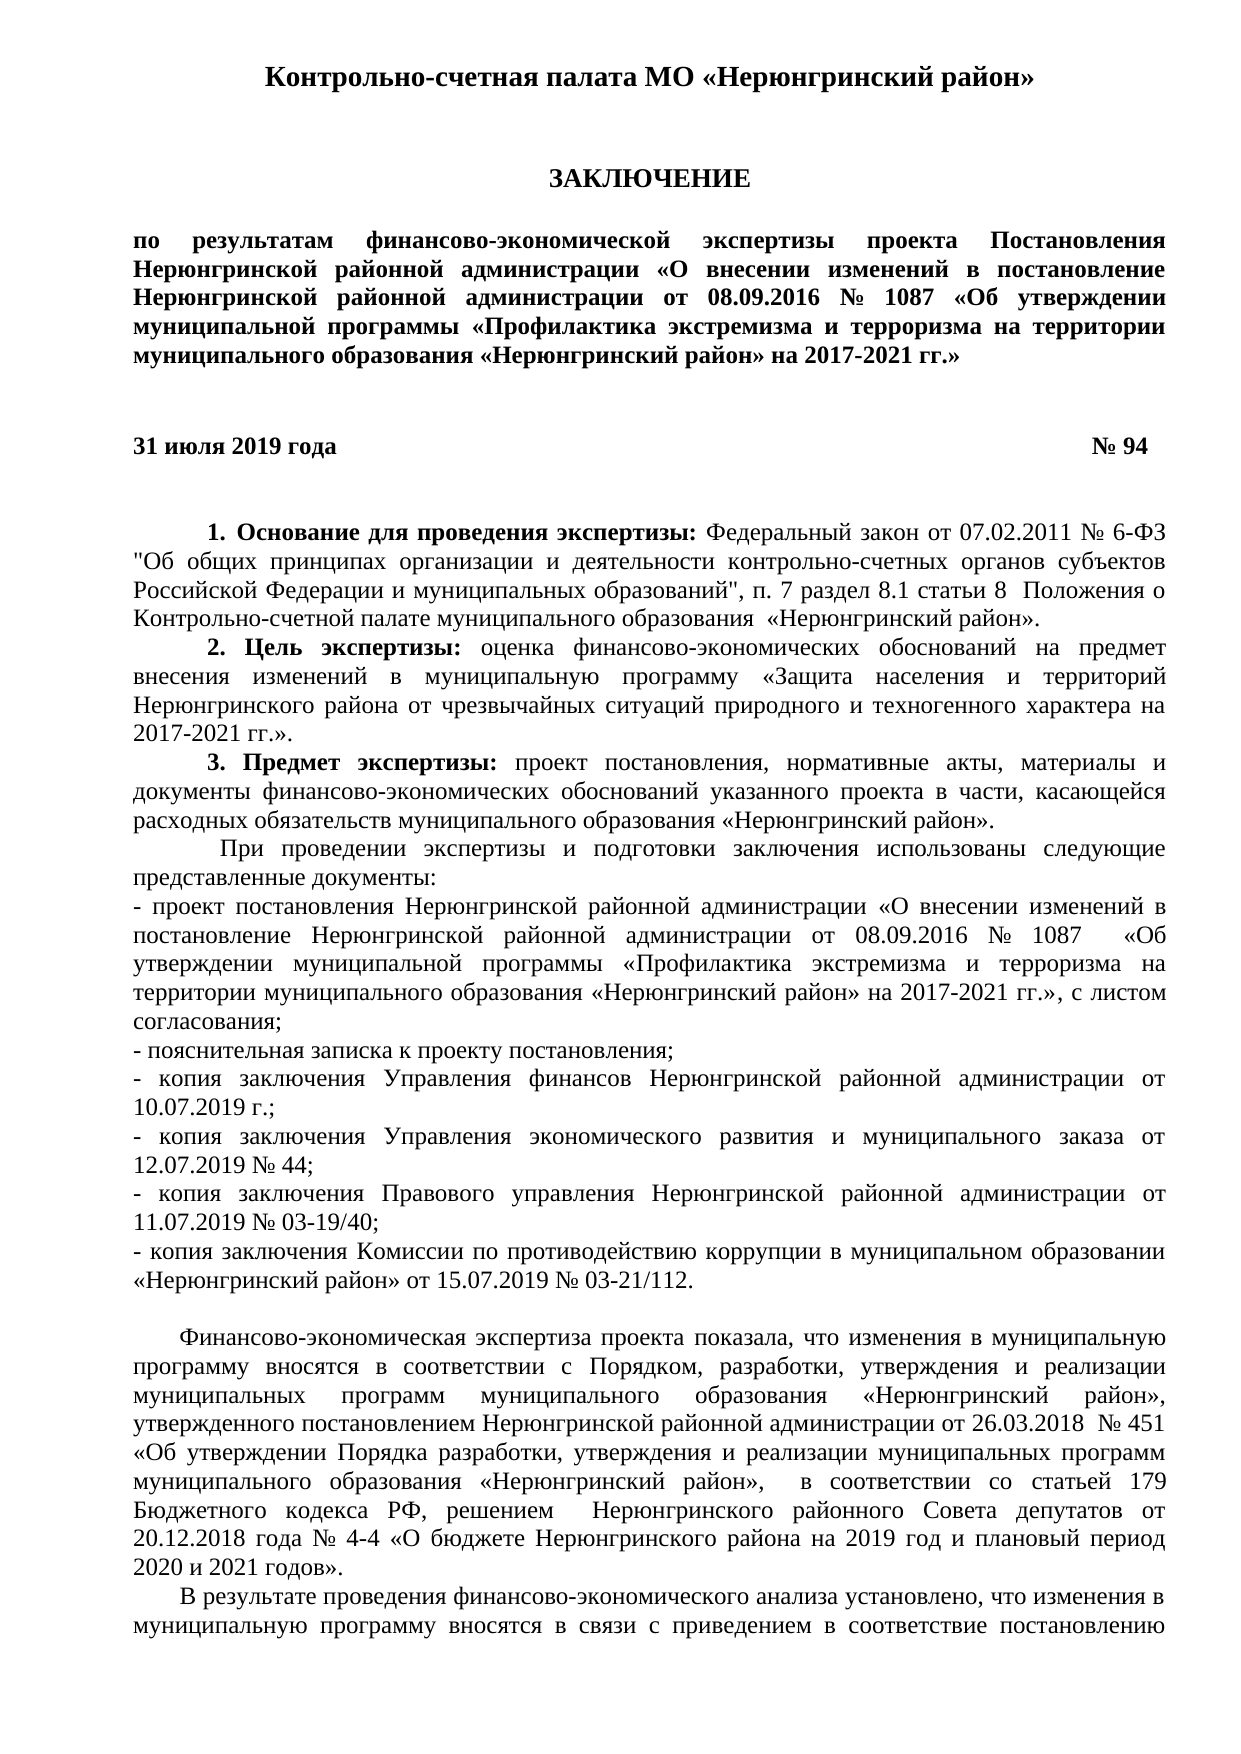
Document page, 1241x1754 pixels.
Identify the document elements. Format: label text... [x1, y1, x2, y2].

text - проект постановления Нерюнгринской районной администрации «О внесении изменений в постановление Нерюнгринской районной администрации от 08.09.2016 № 1087 «Об утверждении муниципальной программы «Профилактика экстремизма и терроризма на территории муниципального образования «Нерюнгринский район» на 2017-2021 гг.», с листом согласования; [133, 891, 1167, 1035]
text Финансово-экономическая экспертиза проекта показала, что изменения в муниципальную программу вносятся в соответствии с Порядком, разработки, утверждения и реализации муниципальных программ муниципального образования «Нерюнгринский район», утвержденного постановлением Нерюнгринской районной администрации от 26.03.2018 № 451 «Об утверждении Порядка разработки, утверждения и реализации муниципальных программ муниципального образования «Нерюнгринский район», в соответствии со статьей 179 Бюджетного кодекса РФ, решением Нерюнгринского районного Совета депутатов от 20.12.2018 года № 4-4 «О бюджете Нерюнгринского района на 2019 год и плановый период 2020 и 2021 годов». [133, 1322, 1167, 1581]
text - копия заключения Управления финансов Нерюнгринской районной администрации от 10.07.2019 г.; [133, 1063, 1167, 1121]
text - копия заключения Управления экономического развития и муниципального заказа от 12.07.2019 № 44; [133, 1121, 1167, 1178]
text При проведении экспертизы и подготовки заключения использованы следующие представленные документы: [133, 833, 1167, 891]
text - копия заключения Комиссии по противодействию коррупции в муниципальном образовании «Нерюнгринский район» от 15.07.2019 № 03-21/112. [133, 1236, 1167, 1293]
text - пояснительная записка к проекту постановления; [133, 1035, 1167, 1063]
text ЗАКЛЮЧЕНИЕ [133, 163, 1167, 194]
text 2. Цель экспертизы: оценка финансово-экономических обоснований на предмет внесения изменений в муниципальную программу «Защита населения и территорий Нерюнгринского района от чрезвычайных ситуаций природного и техногенного характера на 2017-2021 гг.». [133, 632, 1167, 747]
text по результатам финансово-экономической экспертизы проекта Постановления Нерюнгринской районной администрации «О внесении изменений в постановление Нерюнгринской районной администрации от 08.09.2016 № 1087 «Об утверждении муниципальной программы «Профилактика экстремизма и терроризма на территории муниципального образования «Нерюнгринский район» на 2017-2021 гг.» [133, 225, 1167, 369]
list Основание для проведения экспертизы: Федеральный закон от 07.02.2011 № 6-ФЗ "Об общих принципах организации и деятельности контрольно-счетных органов субъектов Российской Федерации и муниципальных образований", п. 7 раздел 8.1 статьи 8 Положения о Контрольно-счетной палате муниципального образования «Нерюнгринский район». [133, 517, 1167, 632]
text - копия заключения Правового управления Нерюнгринской районной администрации от 11.07.2019 № 03-19/40; [133, 1178, 1167, 1236]
text 31 июля 2019 года № 94 [133, 431, 1167, 460]
text Контрольно-счетная палата МО «Нерюнгринский район» [133, 59, 1167, 93]
text 3. Предмет экспертизы: проект постановления, нормативные акты, материалы и документы финансово-экономических обоснований указанного проекта в части, касающейся расходных обязательств муниципального образования «Нерюнгринский район». [133, 747, 1167, 833]
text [133, 1581, 1167, 1638]
